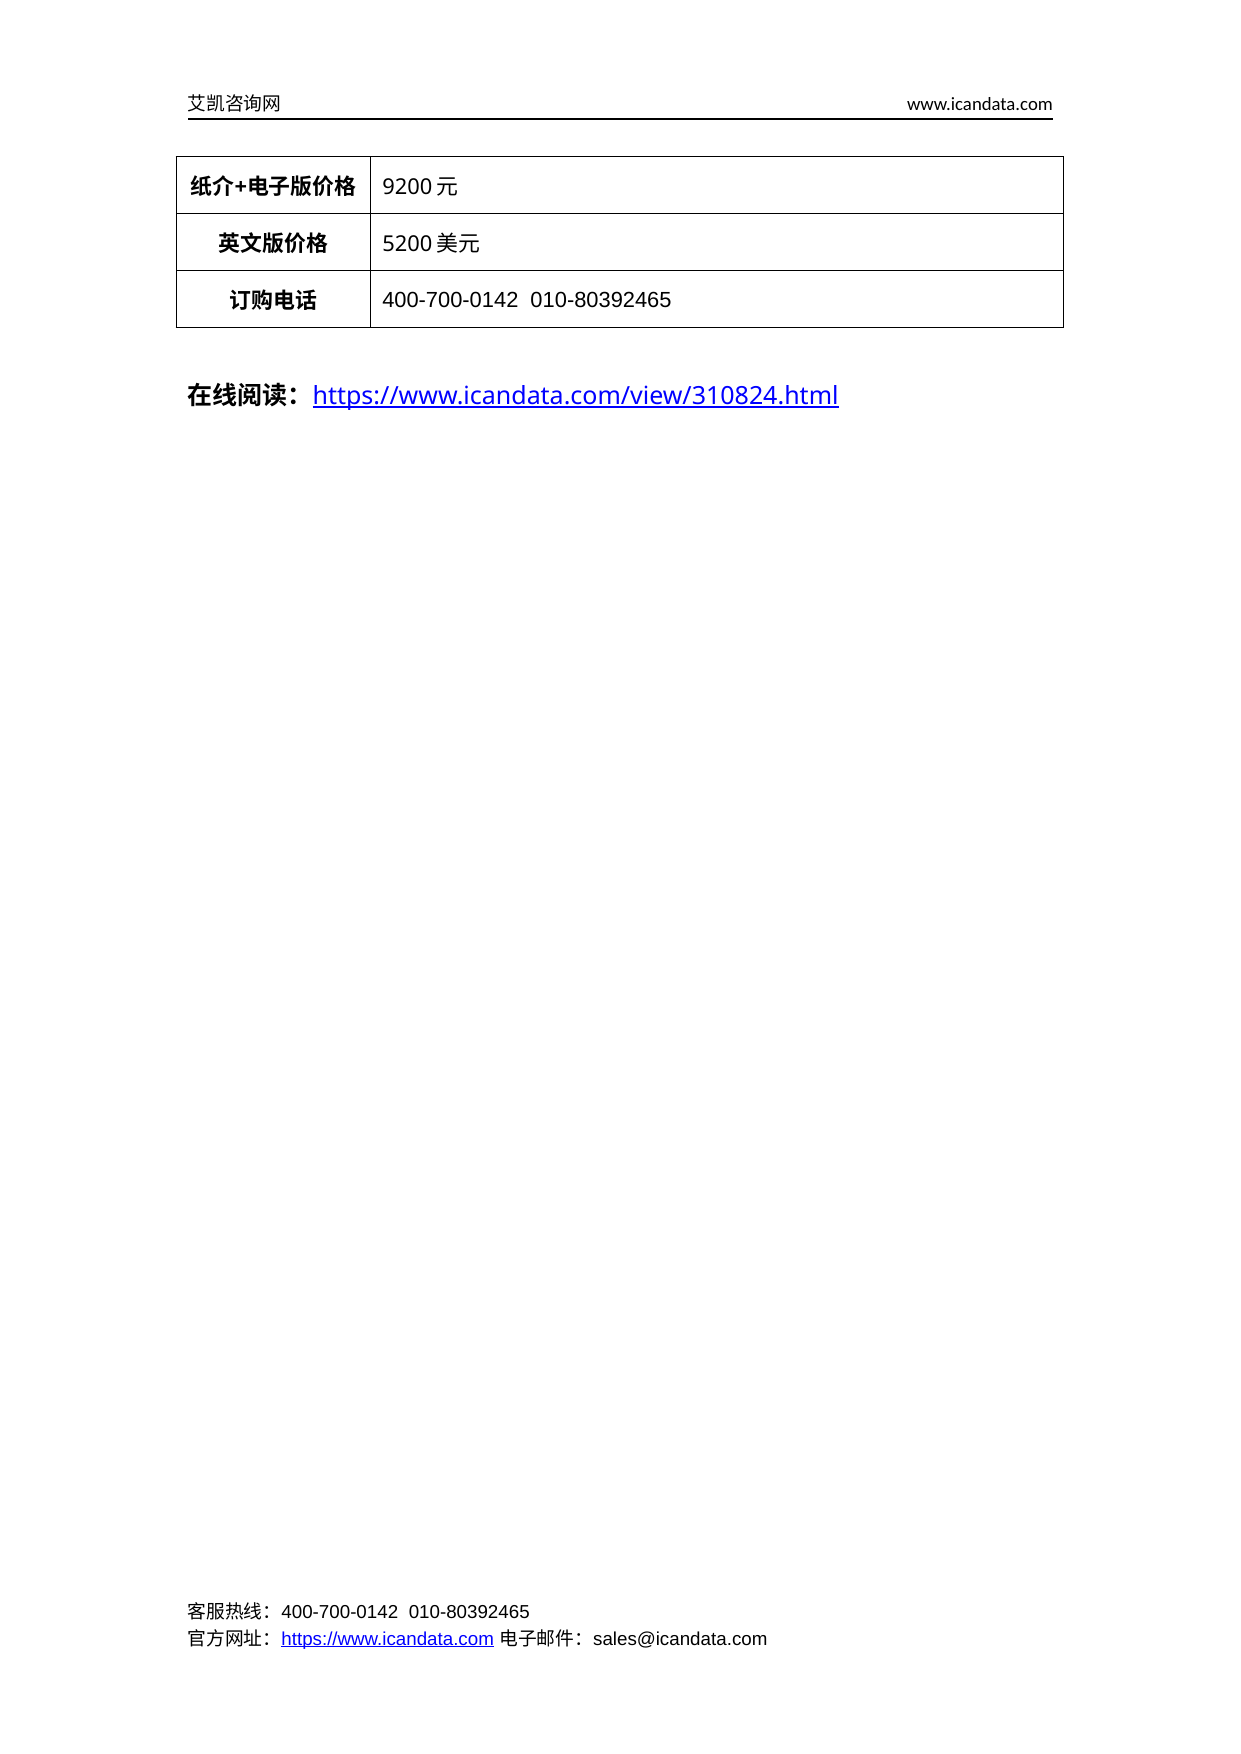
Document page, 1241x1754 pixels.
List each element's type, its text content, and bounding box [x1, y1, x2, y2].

text 在线阅读：https://www.icandata.com/view/310824.html [187, 361, 1053, 426]
table_cell 纸介+电子版价格 [177, 157, 370, 213]
table_cell 9200元 [371, 157, 1063, 213]
table_cell 5200美元 [371, 214, 1063, 270]
table_cell 400-700-0142 010-80392465 [371, 271, 1063, 327]
table_cell 英文版价格 [177, 214, 370, 270]
table_cell 订购电话 [177, 271, 370, 327]
